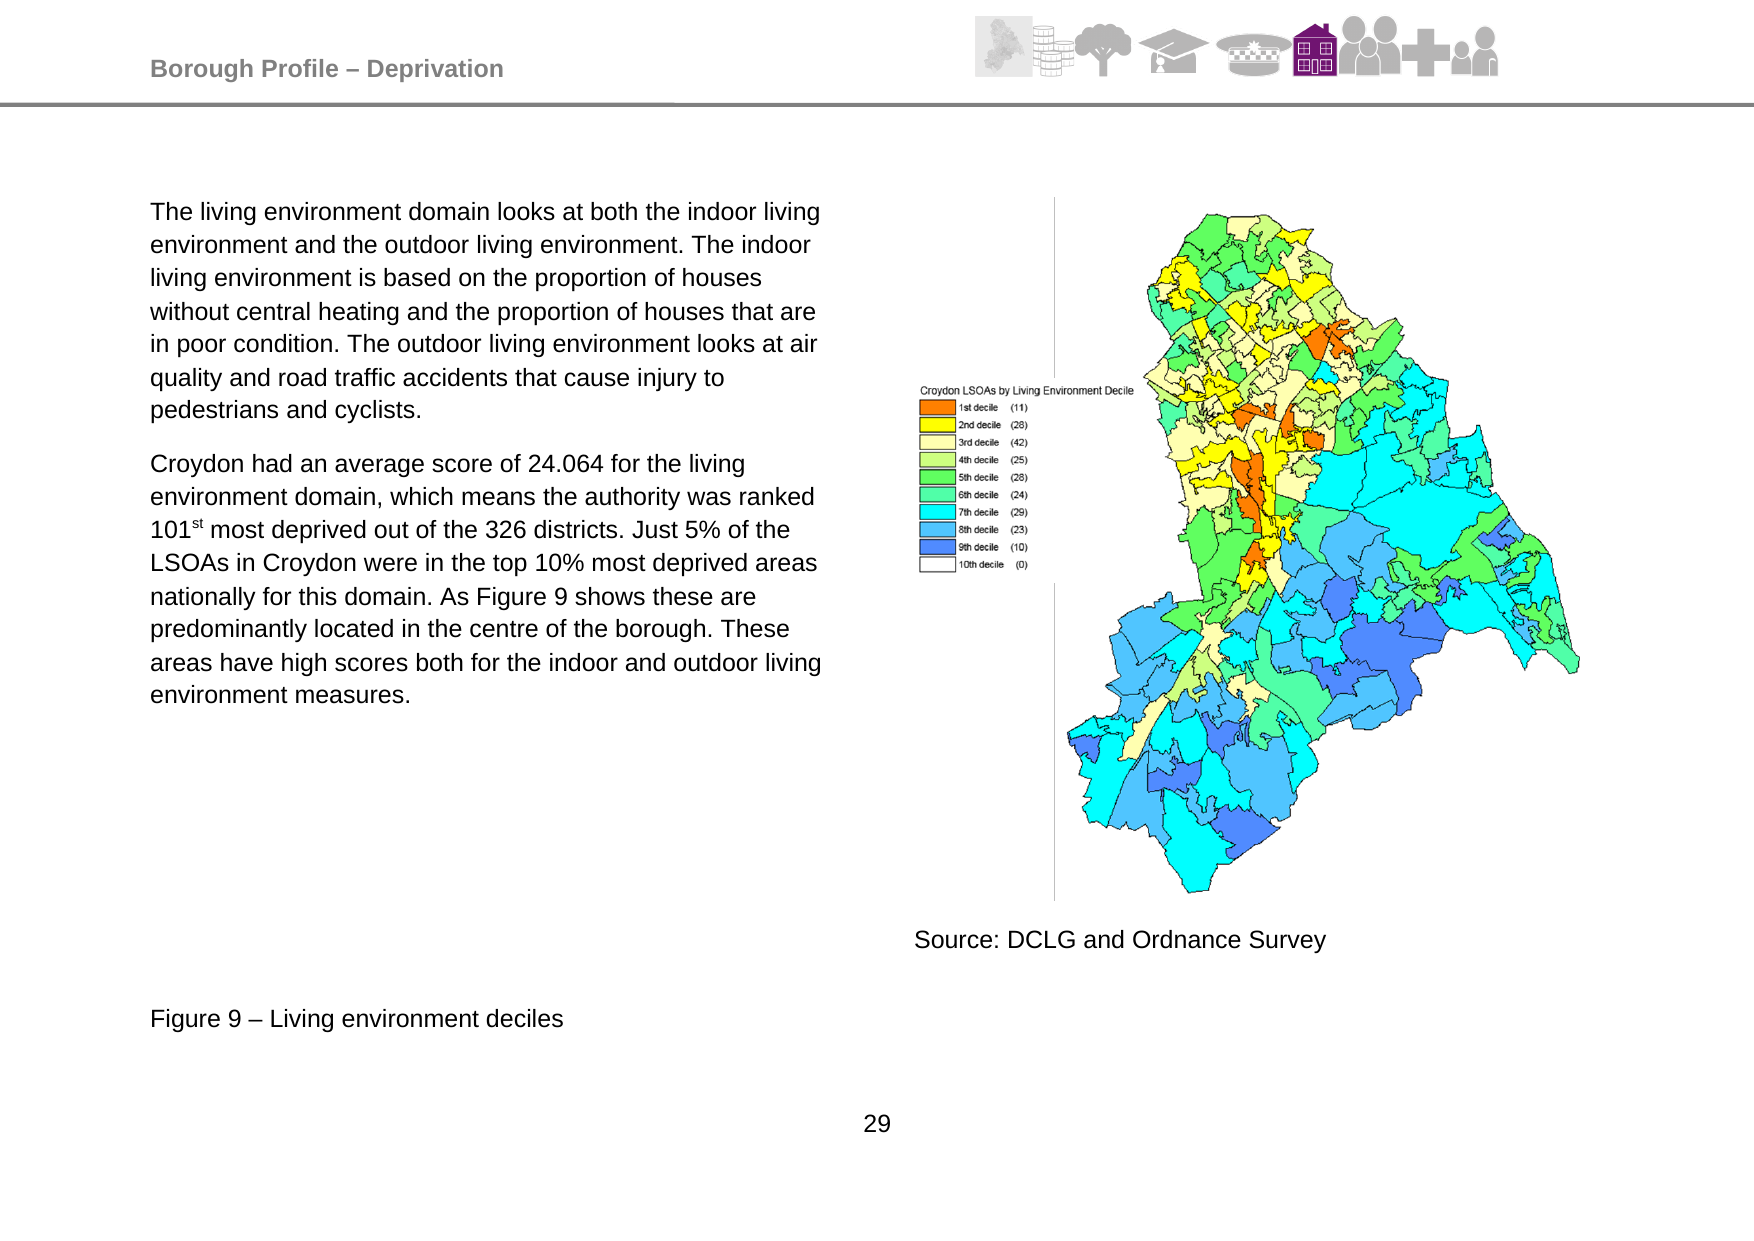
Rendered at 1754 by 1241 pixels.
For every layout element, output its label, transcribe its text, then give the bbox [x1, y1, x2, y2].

text The living environment domain looks at both the indoor living environment and the outdoor living environment. The indoor living environment is based on the proportion of houses without central heating and the proportion of houses that are in poor condition. The outdoor living environment looks at air quality and road traffic accidents that cause injury to pedestrians and cyclists. [150, 197, 840, 424]
picture [1292, 23, 1337, 77]
text Figure 9 – Living environment deciles [150, 1004, 840, 1032]
text Source: DCLG and Ordnance Survey [914, 926, 1604, 954]
text Croydon had an average score of 24.064 for the living environment domain, which means the authority was ranked 101st most deprived out of the 326 districts. Just 5% of the LSOAs in Croydon were in the top 10% most deprived areas nationally for this domain. As Figure 9 shows these are predominantly located in the centre of the borough. These areas have high scores both for the indoor and outdoor living environment measures. [150, 449, 840, 709]
picture [913, 197, 1598, 901]
